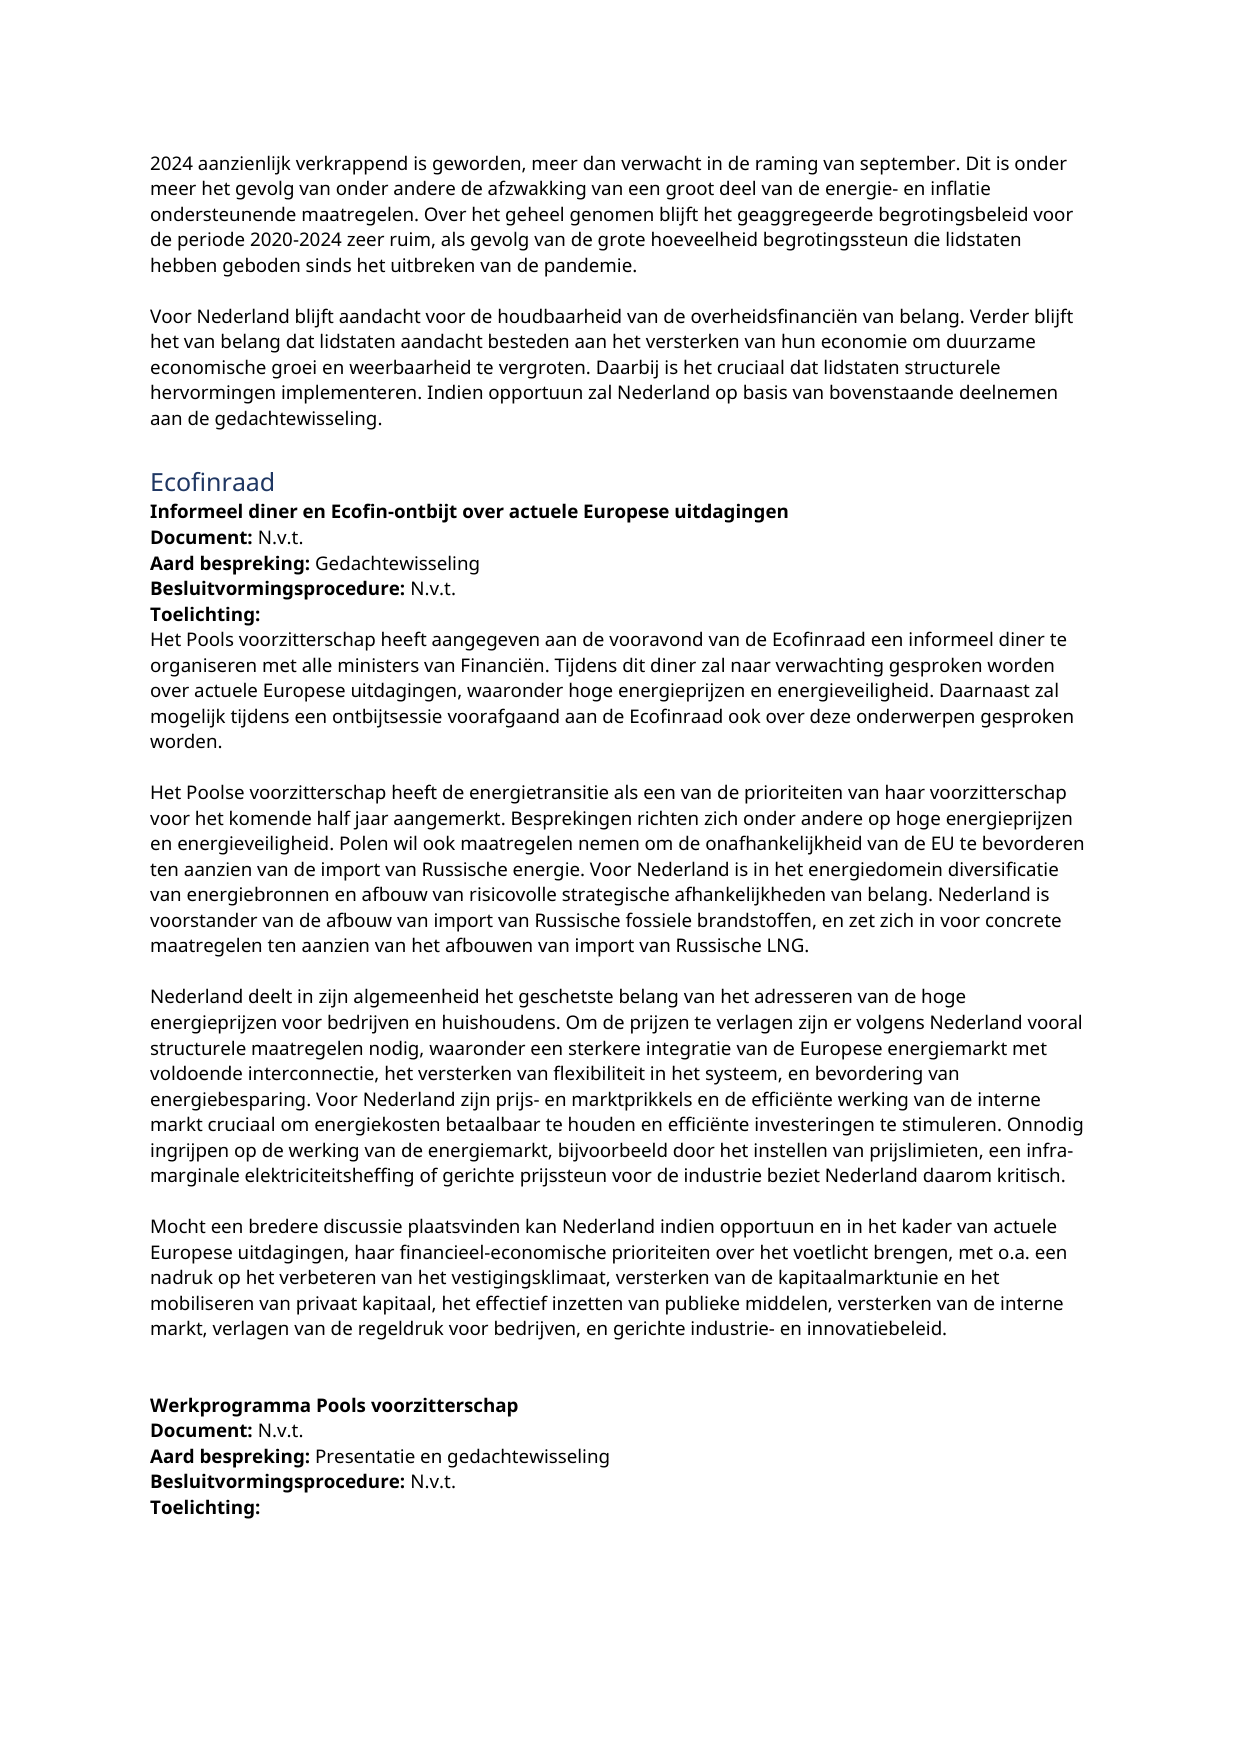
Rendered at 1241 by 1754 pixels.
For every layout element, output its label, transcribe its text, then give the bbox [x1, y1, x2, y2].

text Toelichting: [150, 1494, 1090, 1520]
text Document: N.v.t. [150, 1418, 1090, 1443]
text Het Pools voorzitterschap heeft aangegeven aan de vooravond van de Ecofinraad een informeel diner te organiseren met alle ministers van Financiën. Tijdens dit diner zal naar verwachting gesproken worden over actuele Europese uitdagingen, waaronder hoge energieprijzen en energieveiligheid. Daarnaast zal mogelijk tijdens een ontbijtsessie voorafgaand aan de Ecofinraad ook over deze onderwerpen gesproken worden. [150, 626, 1090, 754]
text Nederland deelt in zijn algemeenheid het geschetste belang van het adresseren van de hoge energieprijzen voor bedrijven en huishoudens. Om de prijzen te verlagen zijn er volgens Nederland vooral structurele maatregelen nodig, waaronder een sterkere integratie van de Europese energiemarkt met voldoende interconnectie, het versterken van flexibiliteit in het systeem, en bevordering van energiebesparing. Voor Nederland zijn prijs- en marktprikkels en de efficiënte werking van de interne markt cruciaal om energiekosten betaalbaar te houden en efficiënte investeringen te stimuleren. Onnodig ingrijpen op de werking van de energiemarkt, bijvoorbeeld door het instellen van prijslimieten, een infra-marginale elektriciteitsheffing of gerichte prijssteun voor de industrie beziet Nederland daarom kritisch. [150, 984, 1090, 1188]
text Werkprogramma Pools voorzitterschap [150, 1392, 1090, 1418]
text Mocht een bredere discussie plaatsvinden kan Nederland indien opportuun en in het kader van actuele Europese uitdagingen, haar financieel-economische prioriteiten over het voetlicht brengen, met o.a. een nadruk op het verbeteren van het vestigingsklimaat, versterken van de kapitaalmarktunie en het mobiliseren van privaat kapitaal, het effectief inzetten van publieke middelen, versterken van de interne markt, verlagen van de regeldruk voor bedrijven, en gerichte industrie- en innovatiebeleid. [150, 1213, 1090, 1341]
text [150, 150, 1090, 278]
text Aard bespreking: Presentatie en gedachtewisseling [150, 1443, 1090, 1469]
subtitle Ecofinraad [150, 465, 1090, 499]
text Voor Nederland blijft aandacht voor de houdbaarheid van de overheidsfinanciën van belang. Verder blijft het van belang dat lidstaten aandacht besteden aan het versterken van hun economie om duurzame economische groei en weerbaarheid te vergroten. Daarbij is het cruciaal dat lidstaten structurele hervormingen implementeren. Indien opportuun zal Nederland op basis van bovenstaande deelnemen aan de gedachtewisseling. [150, 303, 1090, 431]
text Het Poolse voorzitterschap heeft de energietransitie als een van de prioriteiten van haar voorzitterschap voor het komende half jaar aangemerkt. Besprekingen richten zich onder andere op hoge energieprijzen en energieveiligheid. Polen wil ook maatregelen nemen om de onafhankelijkheid van de EU te bevorderen ten aanzien van de import van Russische energie. Voor Nederland is in het energiedomein diversificatie van energiebronnen en afbouw van risicovolle strategische afhankelijkheden van belang. Nederland is voorstander van de afbouw van import van Russische fossiele brandstoffen, en zet zich in voor concrete maatregelen ten aanzien van het afbouwen van import van Russische LNG. [150, 779, 1090, 958]
text Informeel diner en Ecofin-ontbijt over actuele Europese uitdagingen Document: N.v.t. Aard bespreking: Gedachtewisseling Besluitvormingsprocedure: N.v.t. Toelichting: [150, 499, 1090, 626]
text Besluitvormingsprocedure: N.v.t. [150, 1469, 1090, 1494]
